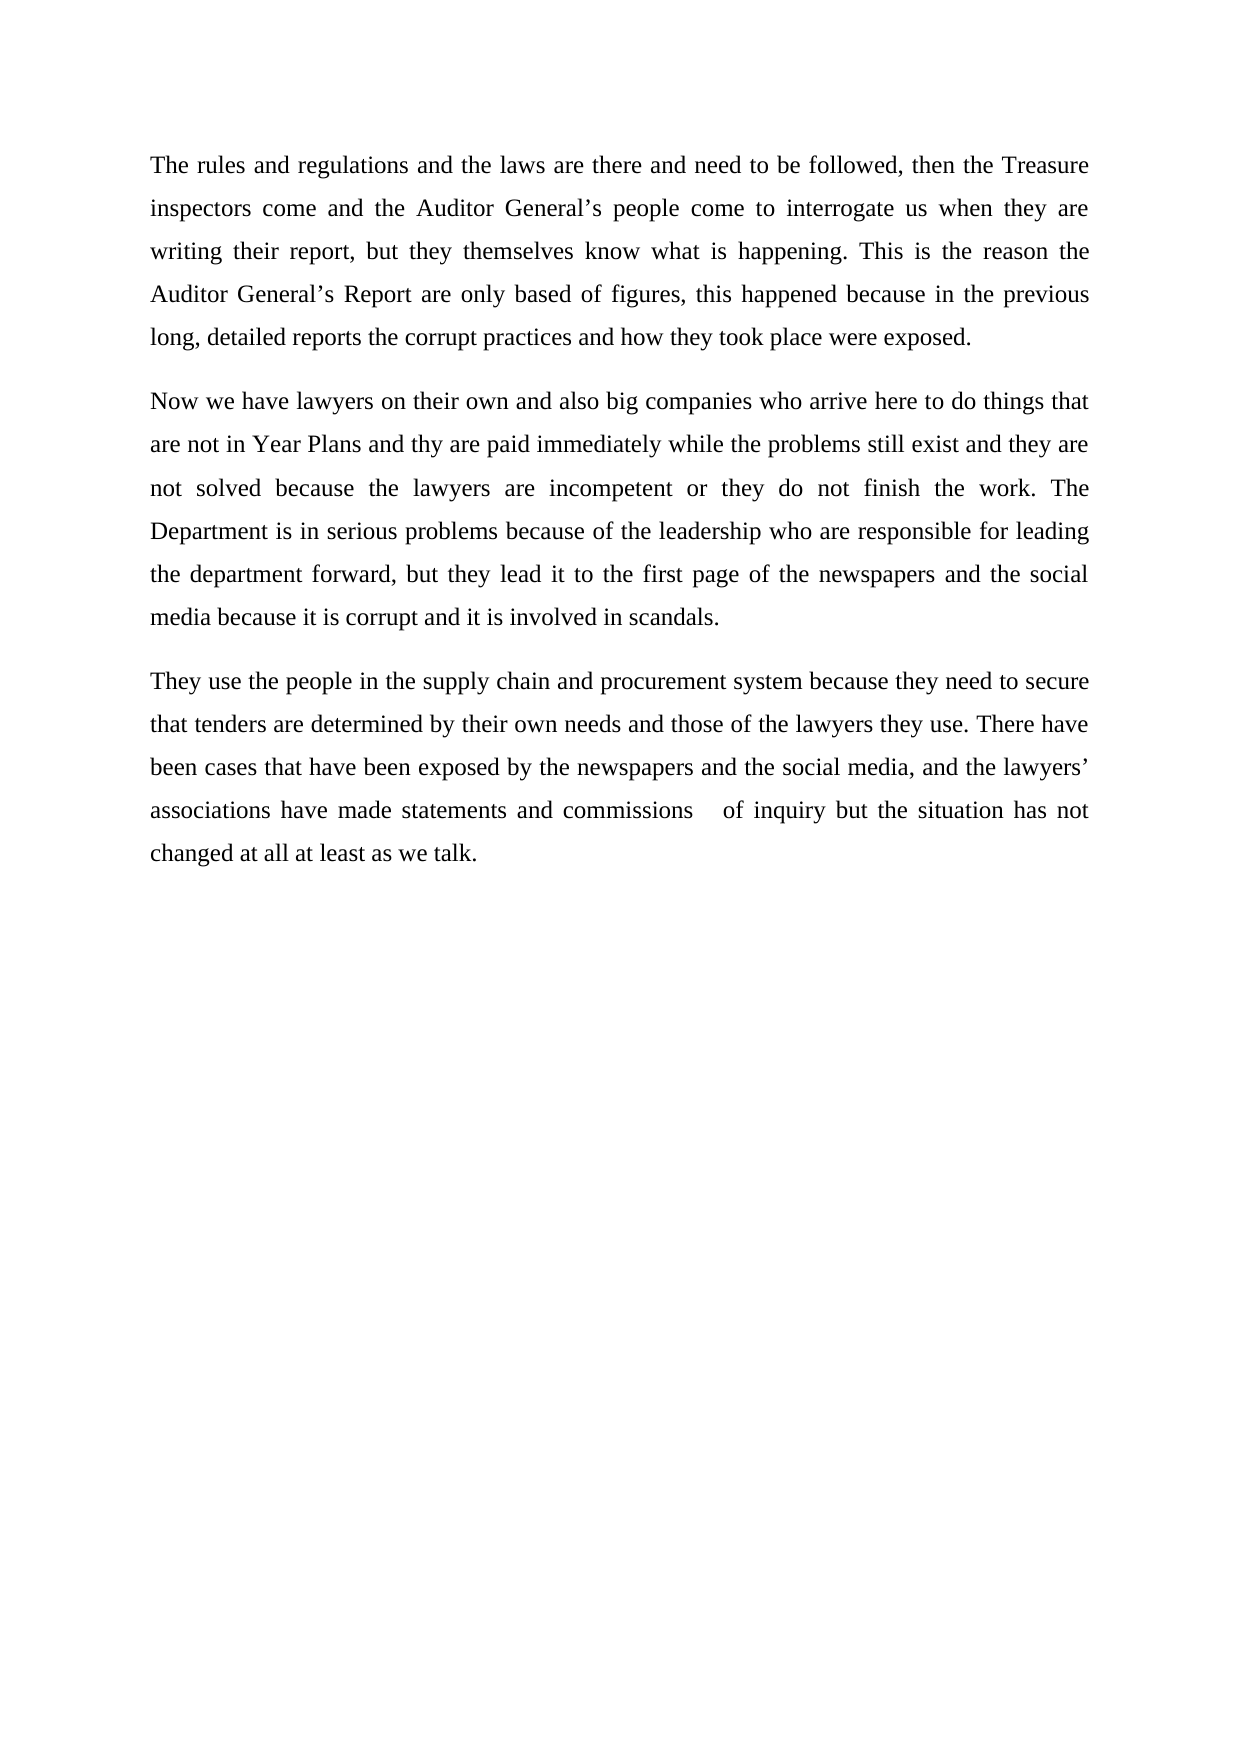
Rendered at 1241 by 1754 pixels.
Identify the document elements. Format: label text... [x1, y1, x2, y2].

text Now we have lawyers on their own and also big companies who arrive here to do things that are not in Year Plans and thy are paid immediately while the problems still exist and they are not solved because the lawyers are incompetent or they do not finish the work. The Department is in serious problems because of the leadership who are responsible for leading the department forward, but they lead it to the first page of the newspapers and the social media because it is corrupt and it is involved in scandals. [150, 386, 1090, 631]
text The rules and regulations and the laws are there and need to be followed, then the Treasure inspectors come and the Auditor General’s people come to interrogate us when they are writing their report, but they themselves know what is happening. This is the reason the Auditor General’s Report are only based of figures, this happened because in the previous long, detailed reports the corrupt practices and how they took place were exposed. [150, 150, 1090, 351]
text They use the people in the supply chain and procurement system because they need to secure that tenders are determined by their own needs and those of the lawyers they use. There have been cases that have been exposed by the newspapers and the social media, and the lawyers’ associations have made statements and commissions of inquiry but the situation has not changed at all at least as we talk. [150, 666, 1090, 867]
